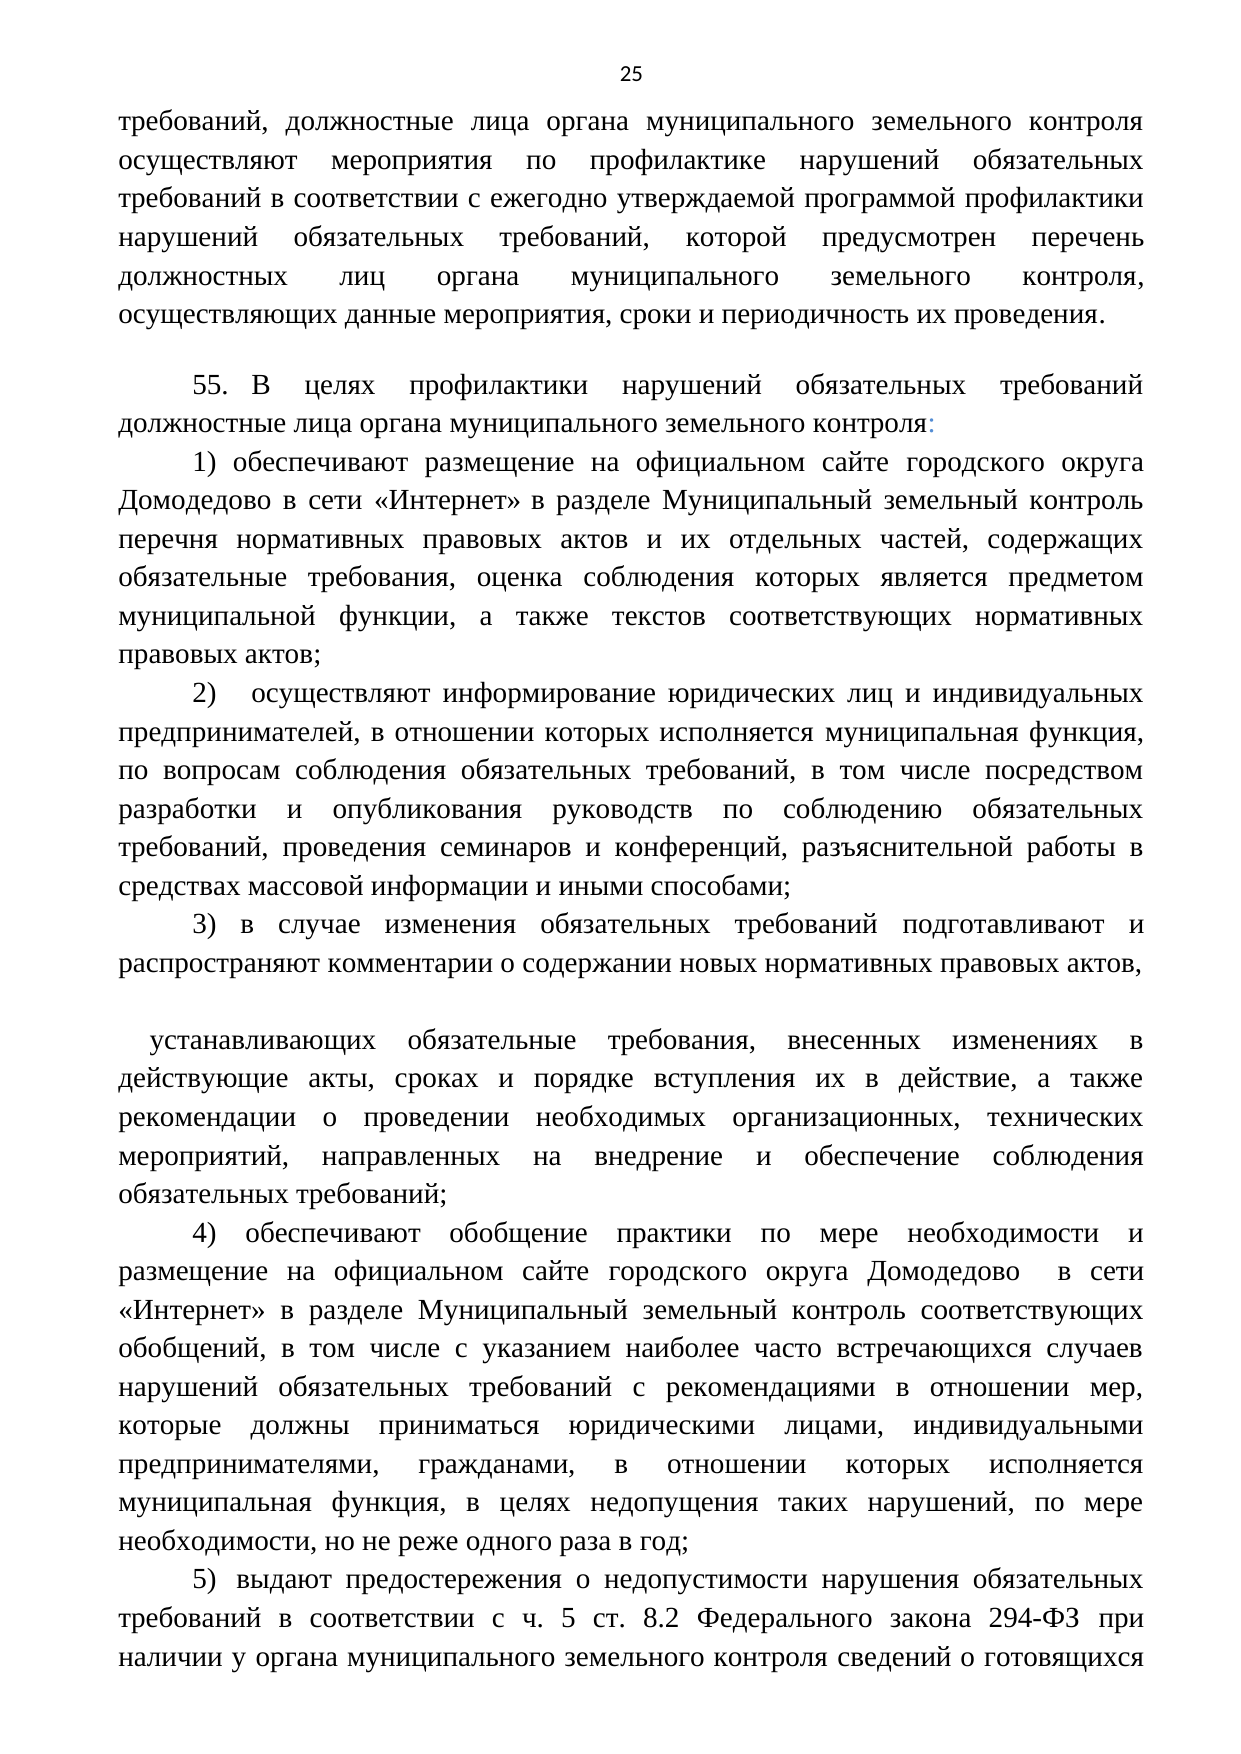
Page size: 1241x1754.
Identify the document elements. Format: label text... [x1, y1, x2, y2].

text 1) обеспечивают размещение на официальном сайте городского округа Домодедово в сети «Интернет» в разделе Муниципальный земельный контроль перечня нормативных правовых актов и их отдельных частей, содержащих обязательные требования, оценка соблюдения которых является предметом муниципальной функции, а также текстов соответствующих нормативных правовых актов; [118, 444, 1144, 670]
list В целях профилактики нарушений обязательных требований должностные лица органа муниципального земельного контроля: [118, 367, 1144, 439]
text 3) в случае изменения обязательных требований подготавливают и распространяют комментарии о содержании новых нормативных правовых актов, [118, 906, 1144, 978]
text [118, 1562, 1144, 1672]
text 2) осуществляют информирование юридических лиц и индивидуальных предпринимателей, в отношении которых исполняется муниципальная функция, по вопросам соблюдения обязательных требований, в том числе посредством разработки и опубликования руководств по соблюдению обязательных требований, проведения семинаров и конференций, разъяснительной работы в средствах массовой информации и иными способами; [118, 675, 1144, 901]
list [118, 103, 1144, 330]
text устанавливающих обязательные требования, внесенных изменениях в действующие акты, сроках и порядке вступления их в действие, а также рекомендации о проведении необходимых организационных, технических мероприятий, направленных на внедрение и обеспечение соблюдения обязательных требований; [118, 1022, 1144, 1210]
text 4) обеспечивают обобщение практики по мере необходимости и размещение на официальном сайте городского округа Домодедово в сети «Интернет» в разделе Муниципальный земельный контроль соответствующих обобщений, в том числе с указанием наиболее часто встречающихся случаев нарушений обязательных требований с рекомендациями в отношении мер, которые должны приниматься юридическими лицами, индивидуальными предпринимателями, гражданами, в отношении которых исполняется муниципальная функция, в целях недопущения таких нарушений, по мере необходимости, но не реже одного раза в год; [118, 1215, 1144, 1557]
